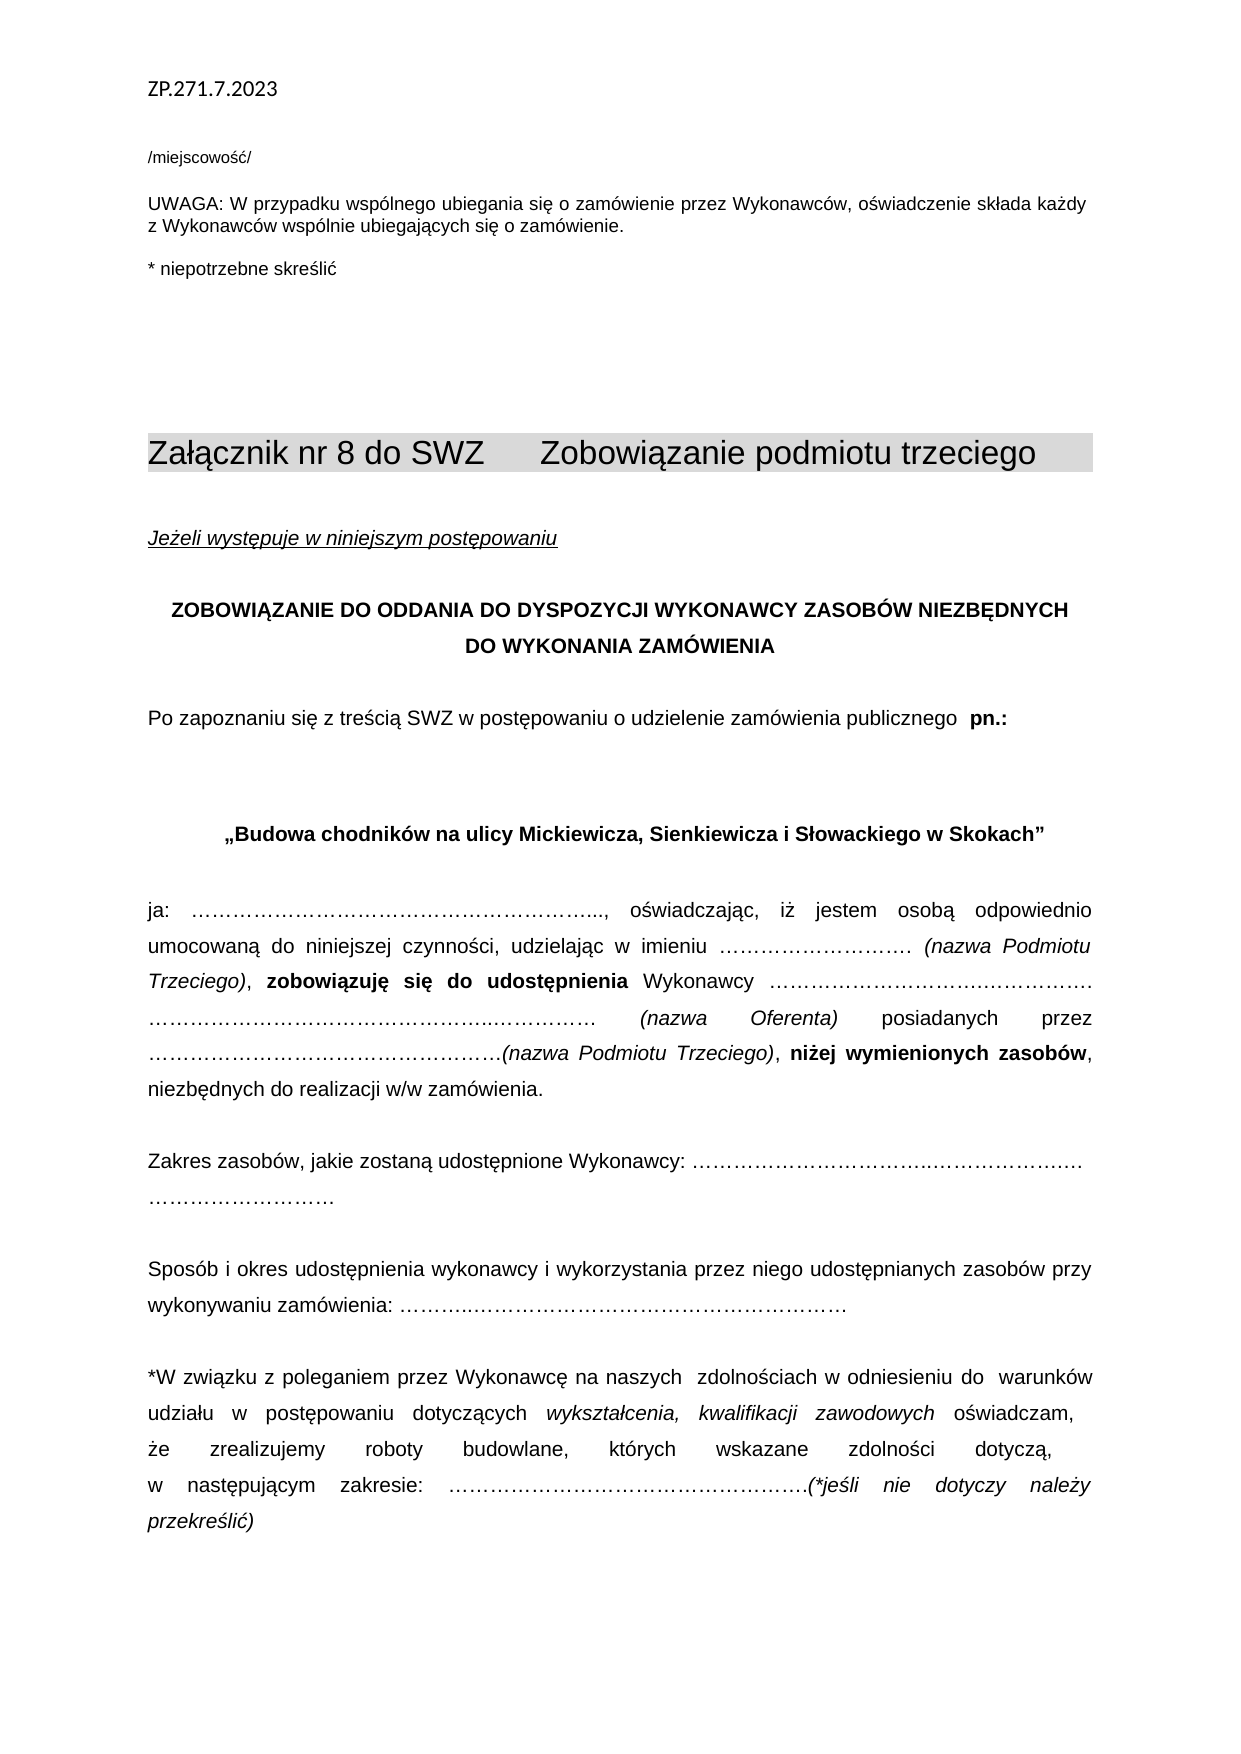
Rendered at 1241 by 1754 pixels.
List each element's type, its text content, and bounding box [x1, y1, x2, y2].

text Zakres zasobów, jakie zostaną udostępnione Wykonawcy: ……………………………..……………….… ……………………… [148, 1149, 1093, 1209]
text UWAGA: W przypadku wspólnego ubiegania się o zamówienie przez Wykonawców, oświadczenie składa każdy z Wykonawców wspólnie ubiegających się o zamówienie. [148, 193, 1093, 236]
text „Budowa chodników na ulicy Mickiewicza, Sienkiewicza i Słowackiego w Skokach” [148, 822, 1093, 846]
text Po zapoznaniu się z treścią SWZ w postępowaniu o udzielenie zamówienia publicznego pn.: [148, 706, 1093, 729]
text ZOBOWIĄZANIE DO ODDANIA DO DYSPOZYCJI WYKONAWCY ZASOBÓW NIEZBĘDNYCH [148, 598, 1093, 622]
text *W związku z poleganiem przez Wykonawcę na naszych zdolnościach w odniesieniu do warunków udziału w postępowaniu dotyczących wykształcenia, kwalifikacji zawodowych oświadczam, że zrealizujemy roboty budowlane, których wskazane zdolności dotyczą, w następującym zakresie: …………………………………………….(*jeśli nie dotyczy należy przekreślić) [148, 1365, 1093, 1532]
text DO WYKONANIA ZAMÓWIENIA [148, 634, 1093, 658]
text Załącznik nr 8 do SWZ Zobowiązanie podmiotu trzeciego [148, 433, 1093, 472]
text * niepotrzebne skreślić [148, 258, 1093, 279]
text /miejscowość/ [148, 148, 1093, 167]
text Sposób i okres udostępnienia wykonawcy i wykorzystania przez niego udostępnianych zasobów przy wykonywaniu zamówienia: ………..……………………………………………… [148, 1257, 1093, 1317]
text ja: …………………………………………………..., oświadczając, iż jestem osobą odpowiednio umocowaną do niniejszej czynności, udzielając w imieniu ………………………. (nazwa Podmiotu Trzeciego), zobowiązuję się do udostępnienia Wykonawcy ………………………….…………….…………………………………………..…………… (nazwa Oferenta) posiadanych przez ……………………………………………(nazwa Podmiotu Trzeciego), niżej wymienionych zasobów, niezbędnych do realizacji w/w zamówienia. [148, 897, 1093, 1101]
text Jeżeli występuje w niniejszym postępowaniu [148, 526, 1093, 550]
